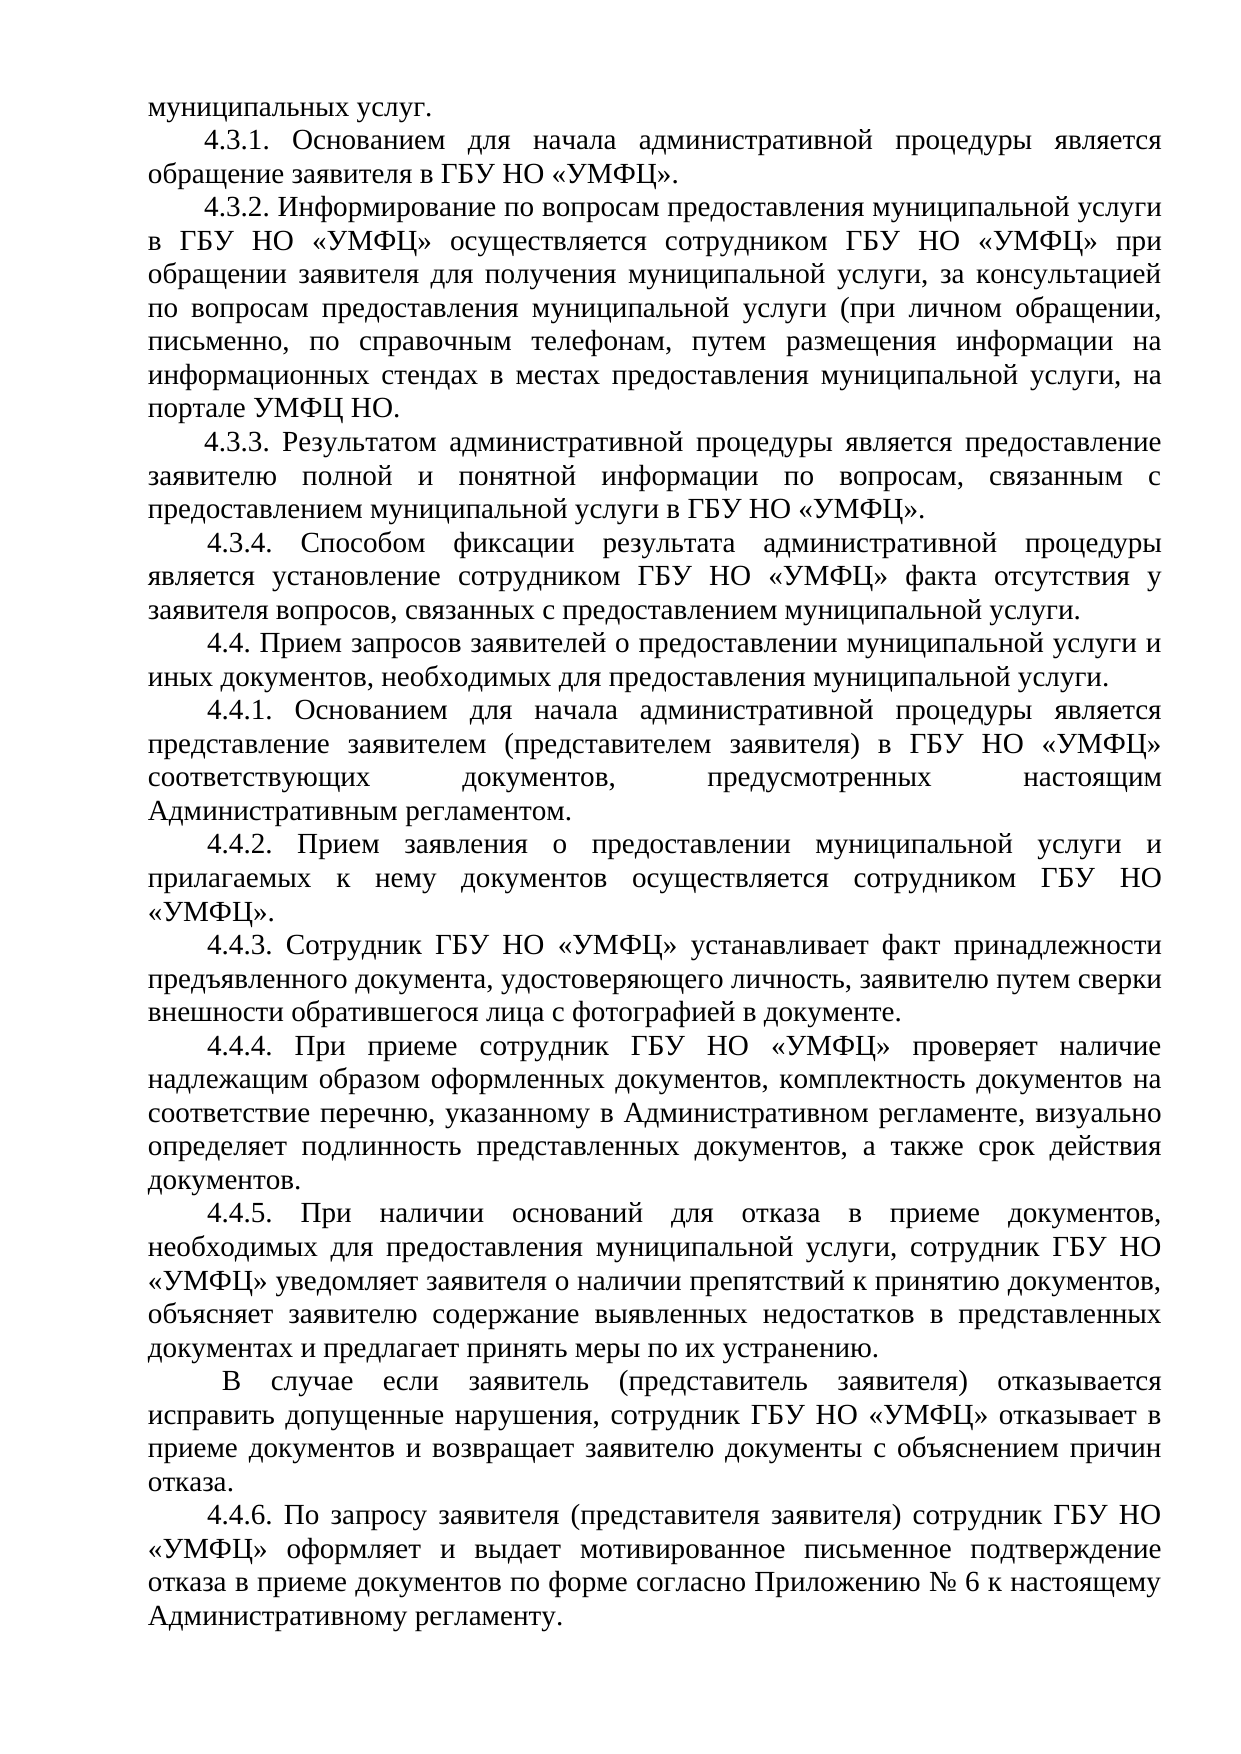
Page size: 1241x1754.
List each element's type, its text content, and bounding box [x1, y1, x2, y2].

text В случае если заявитель (представитель заявителя) отказывается исправить допущенные нарушения, сотрудник ГБУ НО «УМФЦ» отказывает в приеме документов и возвращает заявителю документы с объяснением причин отказа. [148, 1363, 1162, 1497]
title 4.4. Прием запросов заявителей о предоставлении муниципальной услуги и иных документов, необходимых для предоставления муниципальной услуги. [148, 625, 1162, 692]
text 4.4.2. Прием заявления о предоставлении муниципальной услуги и прилагаемых к нему документов осуществляется сотрудником ГБУ НО «УМФЦ». [148, 827, 1162, 927]
text 4.4.5. При наличии оснований для отказа в приеме документов, необходимых для предоставления муниципальной услуги, сотрудник ГБУ НО «УМФЦ» уведомляет заявителя о наличии препятствий к принятию документов, объясняет заявителю содержание выявленных недостатков в представленных документах и предлагает принять меры по их устранению. [148, 1196, 1162, 1363]
text 4.4.1. Основанием для начала административной процедуры является представление заявителем (представителем заявителя) в ГБУ НО «УМФЦ» соответствующих документов, предусмотренных настоящим Административным регламентом. [148, 692, 1162, 827]
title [148, 89, 1162, 122]
text 4.3.2. Информирование по вопросам предоставления муниципальной услуги в ГБУ НО «УМФЦ» осуществляется сотрудником ГБУ НО «УМФЦ» при обращении заявителя для получения муниципальной услуги, за консультацией по вопросам предоставления муниципальной услуги (при личном обращении, письменно, по справочным телефонам, путем размещения информации на информационных стендах в местах предоставления муниципальной услуги, на портале УМФЦ НО. [148, 189, 1162, 424]
text 4.4.6. По запросу заявителя (представителя заявителя) сотрудник ГБУ НО «УМФЦ» оформляет и выдает мотивированное письменное подтверждение отказа в приеме документов по форме согласно Приложению № 6 к настоящему Административному регламенту. [148, 1497, 1162, 1632]
text 4.4.3. Сотрудник ГБУ НО «УМФЦ» устанавливает факт принадлежности предъявленного документа, удостоверяющего личность, заявителю путем сверки внешности обратившегося лица с фотографией в документе. [148, 927, 1162, 1028]
text 4.3.3. Результатом административной процедуры является предоставление заявителю полной и понятной информации по вопросам, связанным с предоставлением муниципальной услуги в ГБУ НО «УМФЦ». [148, 424, 1162, 525]
text 4.4.4. При приеме сотрудник ГБУ НО «УМФЦ» проверяет наличие надлежащим образом оформленных документов, комплектность документов на соответствие перечню, указанному в Административном регламенте, визуально определяет подлинность представленных документов, а также срок действия документов. [148, 1028, 1162, 1196]
text 4.3.4. Способом фиксации результата административной процедуры является установление сотрудником ГБУ НО «УМФЦ» факта отсутствия у заявителя вопросов, связанных с предоставлением муниципальной услуги. [148, 525, 1162, 625]
text 4.3.1. Основанием для начала административной процедуры является обращение заявителя в ГБУ НО «УМФЦ». [148, 122, 1162, 189]
